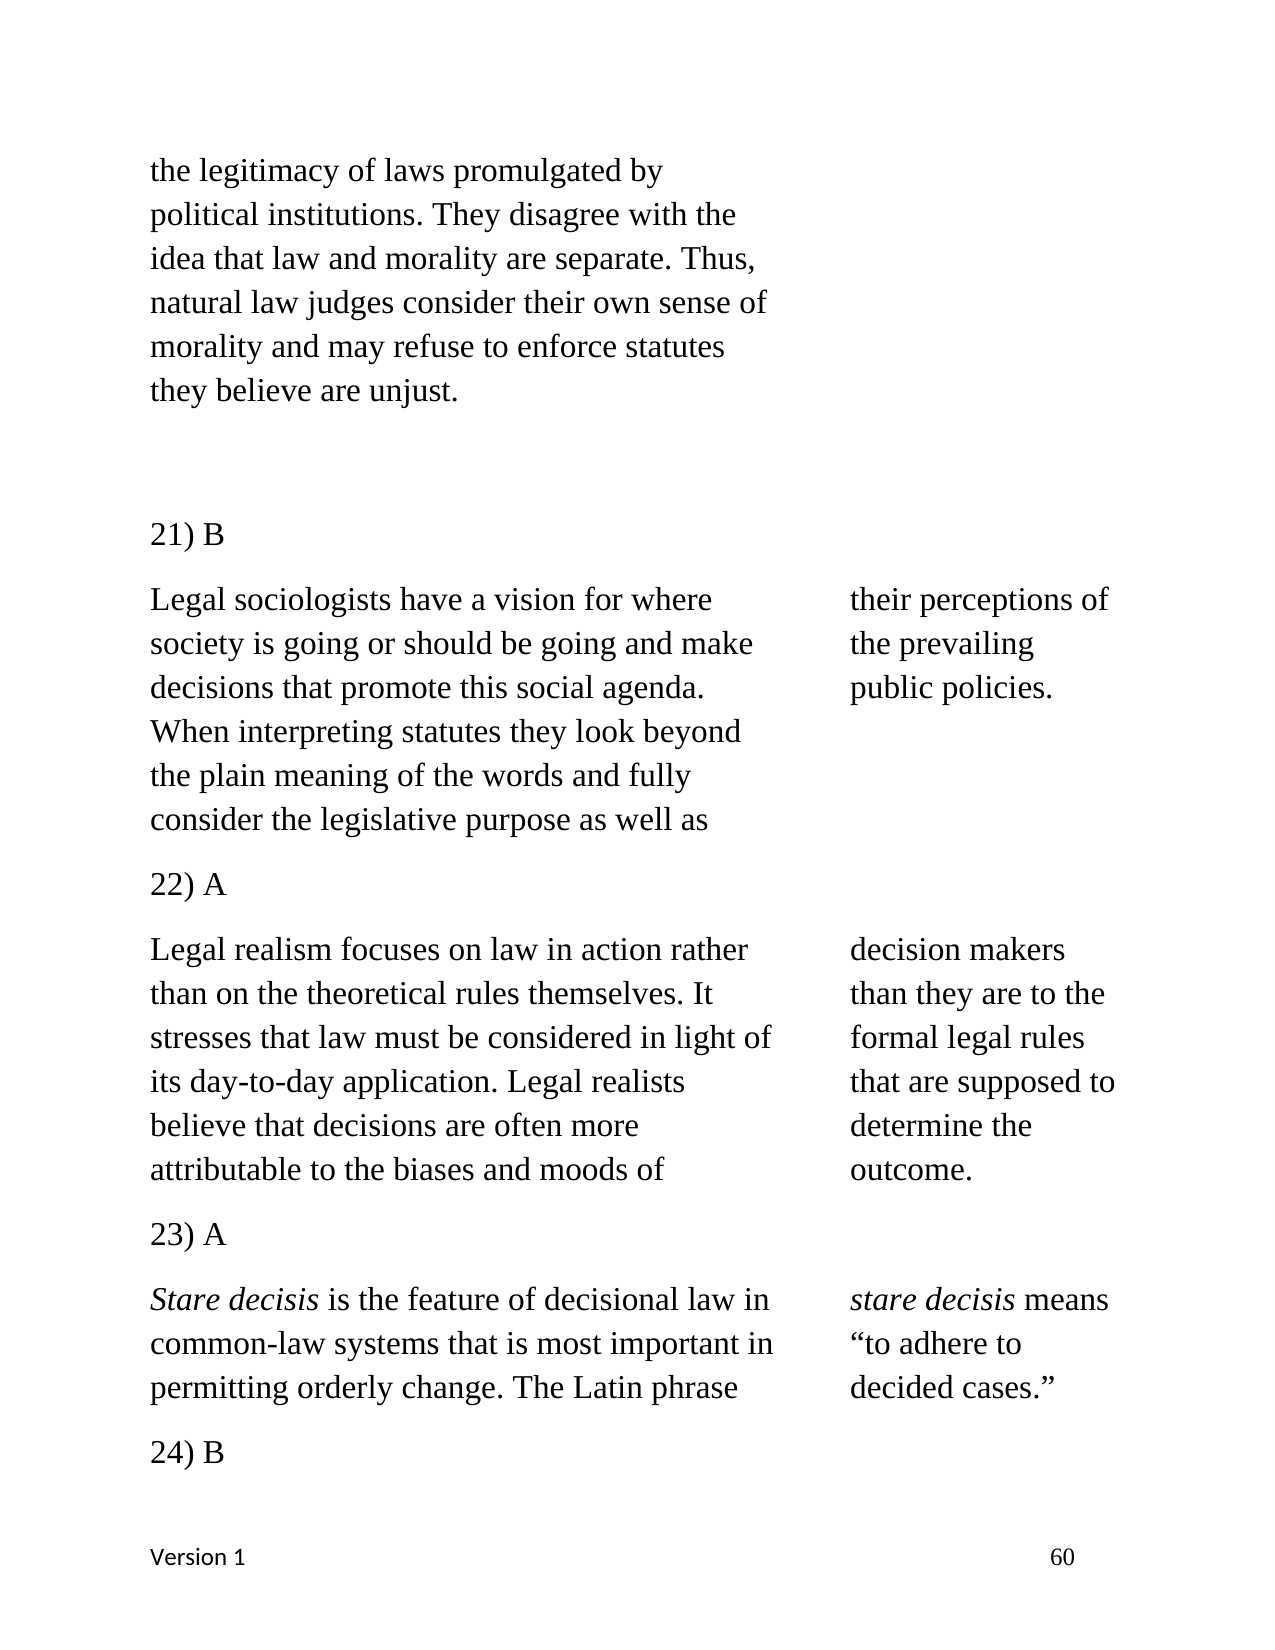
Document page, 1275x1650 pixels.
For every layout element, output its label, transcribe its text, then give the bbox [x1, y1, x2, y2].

text 21) B [150, 514, 775, 552]
text Legal sociologists have a vision for where society is going or should be going and make decisions that promote this social agenda. When interpreting statutes they look beyond the plain meaning of the words and fully consider the legislative purpose as well as their perceptions of the prevailing public policies. [150, 579, 775, 838]
text Legal realism focuses on law in action rather than on the theoretical rules themselves. It stresses that law must be considered in light of its day-to-day application. Legal realists believe that decisions are often more attributable to the biases and moods of decision makers than they are to the formal legal rules that are supposed to determine the outcome. [150, 929, 775, 1188]
text 22) A [150, 864, 775, 902]
text 23) A [150, 1214, 775, 1253]
text Legal sociologists have a vision for where society is going or should be going and make decisions that promote this social agenda. When interpreting statutes they look beyond the plain meaning of the words and fully consider the legislative purpose as well as their perceptions of the prevailing public policies. [850, 579, 1125, 705]
text Legal realism focuses on law in action rather than on the theoretical rules themselves. It stresses that law must be considered in light of its day-to-day application. Legal realists believe that decisions are often more attributable to the biases and moods of decision makers than they are to the formal legal rules that are supposed to determine the outcome. [850, 929, 1125, 1188]
text Stare decisis is the feature of decisional law in common-law systems that is most important in permitting orderly change. The Latin phrase stare decisis means “to adhere to decided cases.” [150, 1279, 775, 1406]
text 24) B [150, 1432, 775, 1471]
text Stare decisis is the feature of decisional law in common-law systems that is most important in permitting orderly change. The Latin phrase stare decisis means “to adhere to decided cases.” [850, 1279, 1125, 1406]
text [150, 150, 775, 409]
